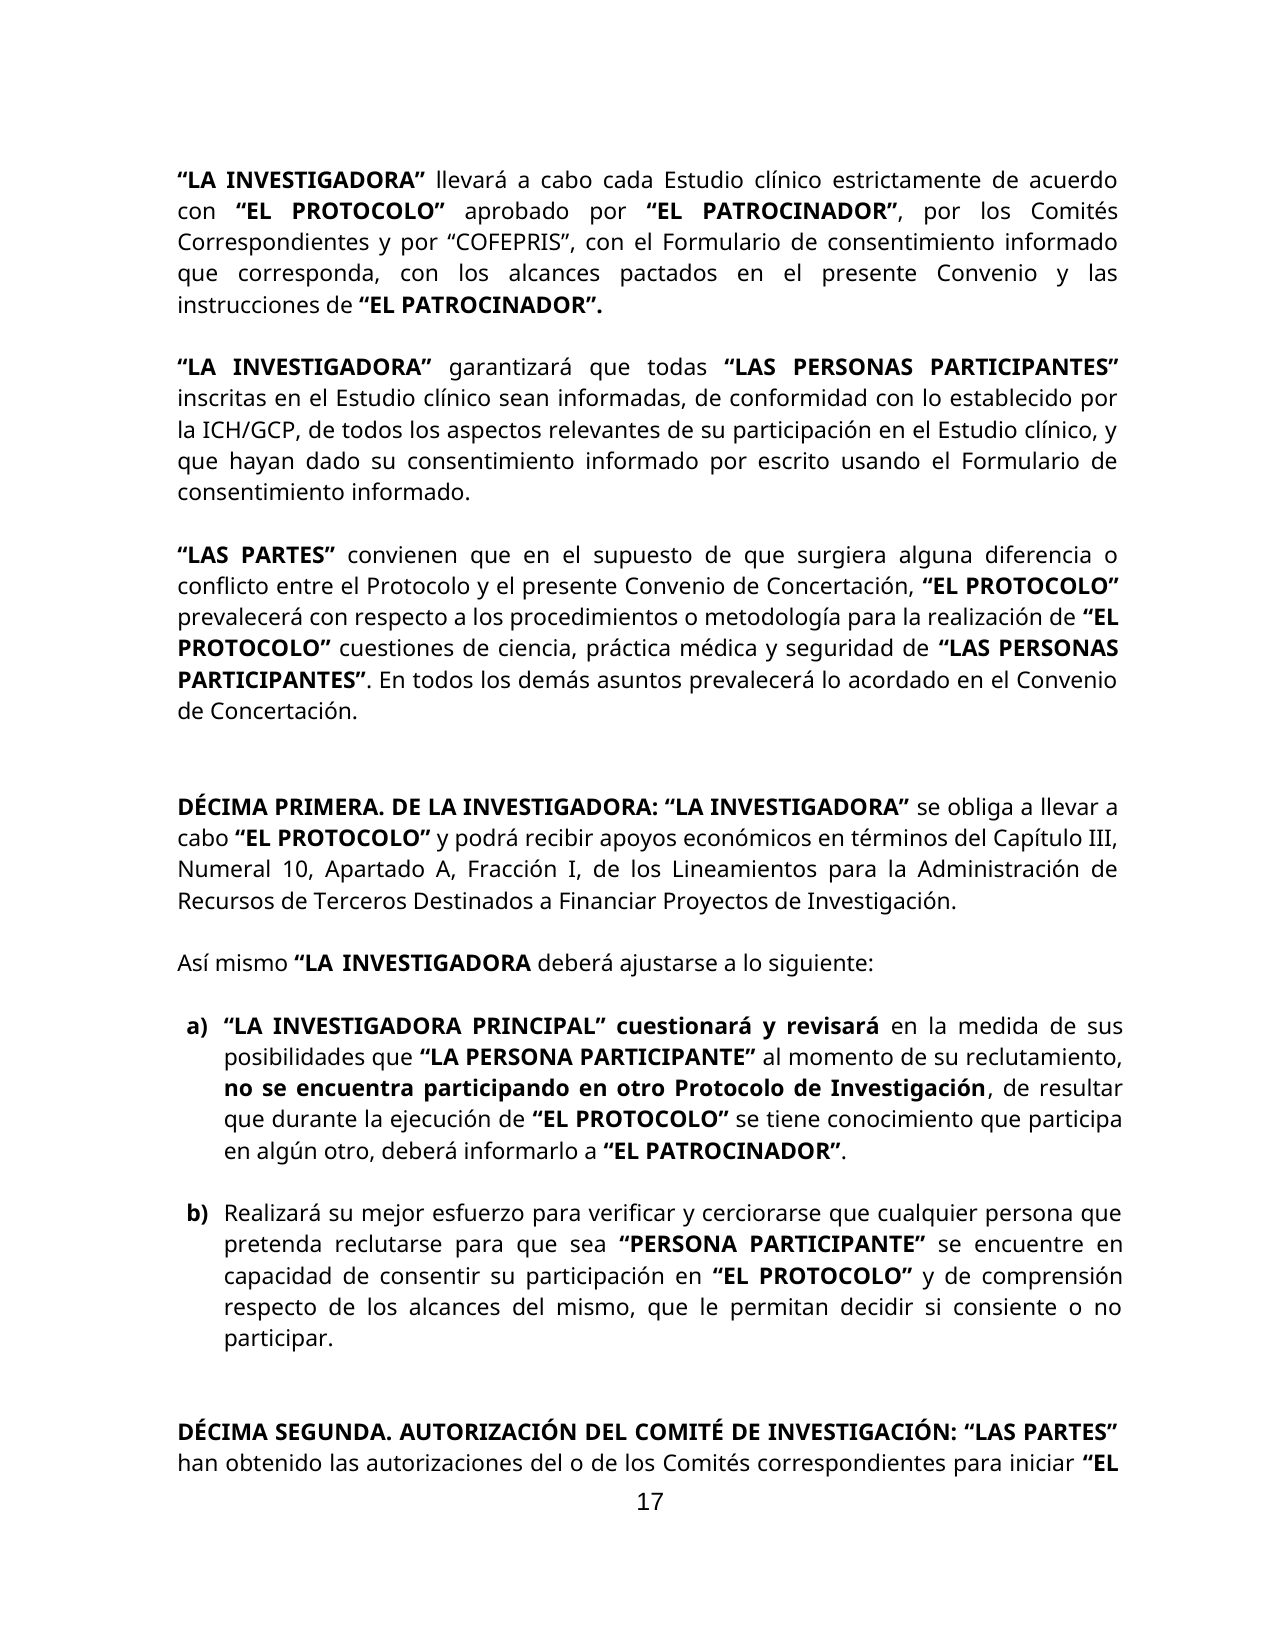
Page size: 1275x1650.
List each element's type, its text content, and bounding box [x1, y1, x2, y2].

text “LA INVESTIGADORA” llevará a cabo cada Estudio clínico estrictamente de acuerdo con “EL PROTOCOLO” aprobado por “EL PATROCINADOR”, por los Comités Correspondientes y por “COFEPRIS”, con el Formulario de consentimiento informado que corresponda, con los alcances pactados en el presente Convenio y las instrucciones de “EL PATROCINADOR”. [177, 164, 1119, 320]
text “LA INVESTIGADORA” garantizará que todas “LAS PERSONAS PARTICIPANTES” inscritas en el Estudio clínico sean informadas, de conformidad con lo establecido por la ICH/GCP, de todos los aspectos relevantes de su participación en el Estudio clínico, y que hayan dado su consentimiento informado por escrito usando el Formulario de consentimiento informado. [177, 351, 1119, 507]
text “LAS PARTES” convienen que en el supuesto de que surgiera alguna diferencia o conflicto entre el Protocolo y el presente Convenio de Concertación, “EL PROTOCOLO” prevalecerá con respecto a los procedimientos o metodología para la realización de “EL PROTOCOLO” cuestiones de ciencia, práctica médica y seguridad de “LAS PERSONAS PARTICIPANTES”. En todos los demás asuntos prevalecerá lo acordado en el Convenio de Concertación. [177, 539, 1119, 726]
text Así mismo “LA INVESTIGADORA deberá ajustarse a lo siguiente: [177, 947, 1123, 978]
text DÉCIMA PRIMERA. DE LA INVESTIGADORA: “LA INVESTIGADORA” se obliga a llevar a cabo “EL PROTOCOLO” y podrá recibir apoyos económicos en términos del Capítulo III, Numeral 10, Apartado A, Fracción I, de los Lineamientos para la Administración de Recursos de Terceros Destinados a Financiar Proyectos de Investigación. [177, 791, 1119, 916]
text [177, 1416, 1119, 1478]
list Realizará su mejor esfuerzo para verificar y cerciorarse que cualquier persona que pretenda reclutarse para que sea “PERSONA PARTICIPANTE” se encuentre en capacidad de consentir su participación en “EL PROTOCOLO” y de comprensión respecto de los alcances del mismo, que le permitan decidir si consiente o no participar. [186, 1197, 1123, 1353]
list “LA INVESTIGADORA PRINCIPAL” cuestionará y revisará en la medida de sus posibilidades que “LA PERSONA PARTICIPANTE” al momento de su reclutamiento, no se encuentra participando en otro Protocolo de Investigación, de resultar que durante la ejecución de “EL PROTOCOLO” se tiene conocimiento que participa en algún otro, deberá informarlo a “EL PATROCINADOR”. [186, 1009, 1123, 1166]
